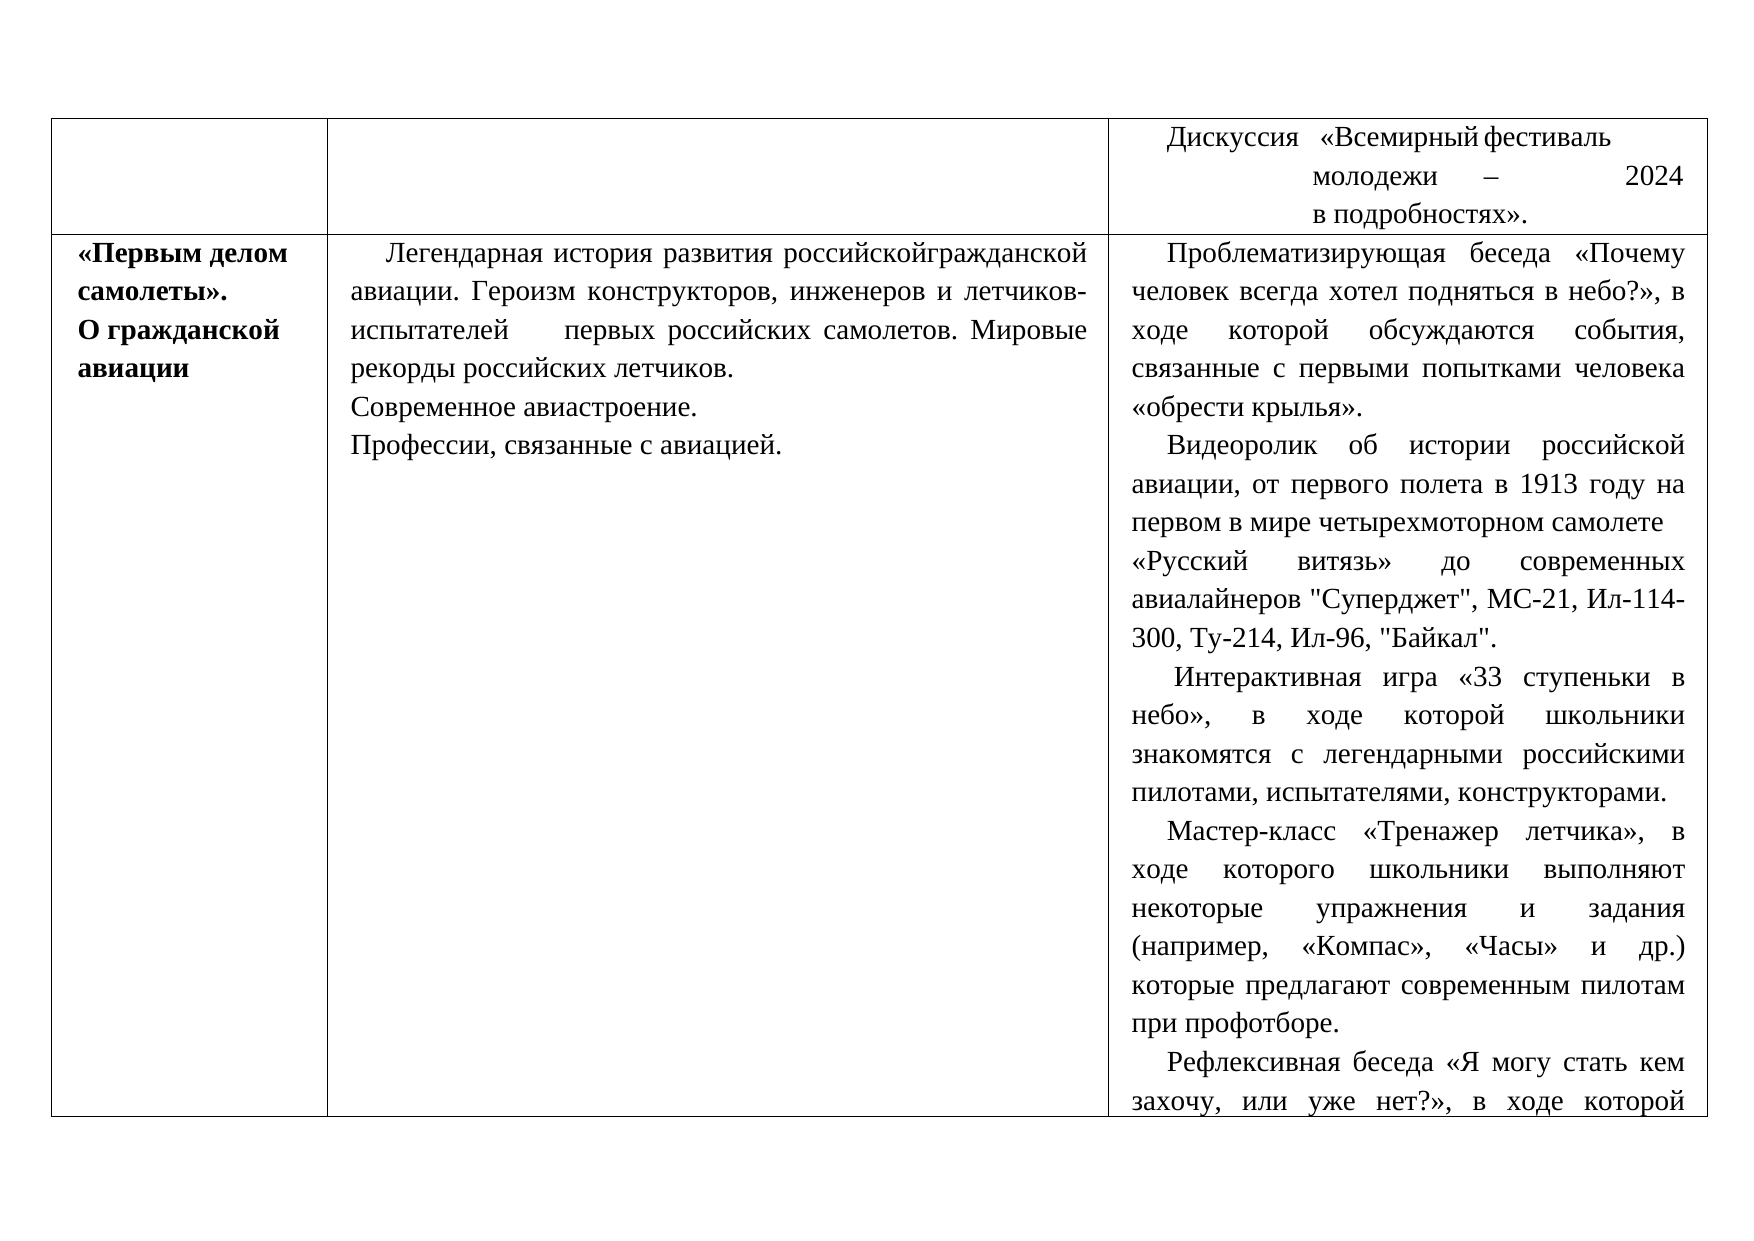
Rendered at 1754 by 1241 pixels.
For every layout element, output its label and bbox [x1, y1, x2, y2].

table_cell [328, 235, 1108, 1116]
table_cell [1109, 119, 1707, 234]
table_cell [1109, 235, 1707, 1116]
table_cell [328, 119, 1108, 234]
table_cell [52, 119, 327, 234]
table_cell [52, 235, 327, 1116]
